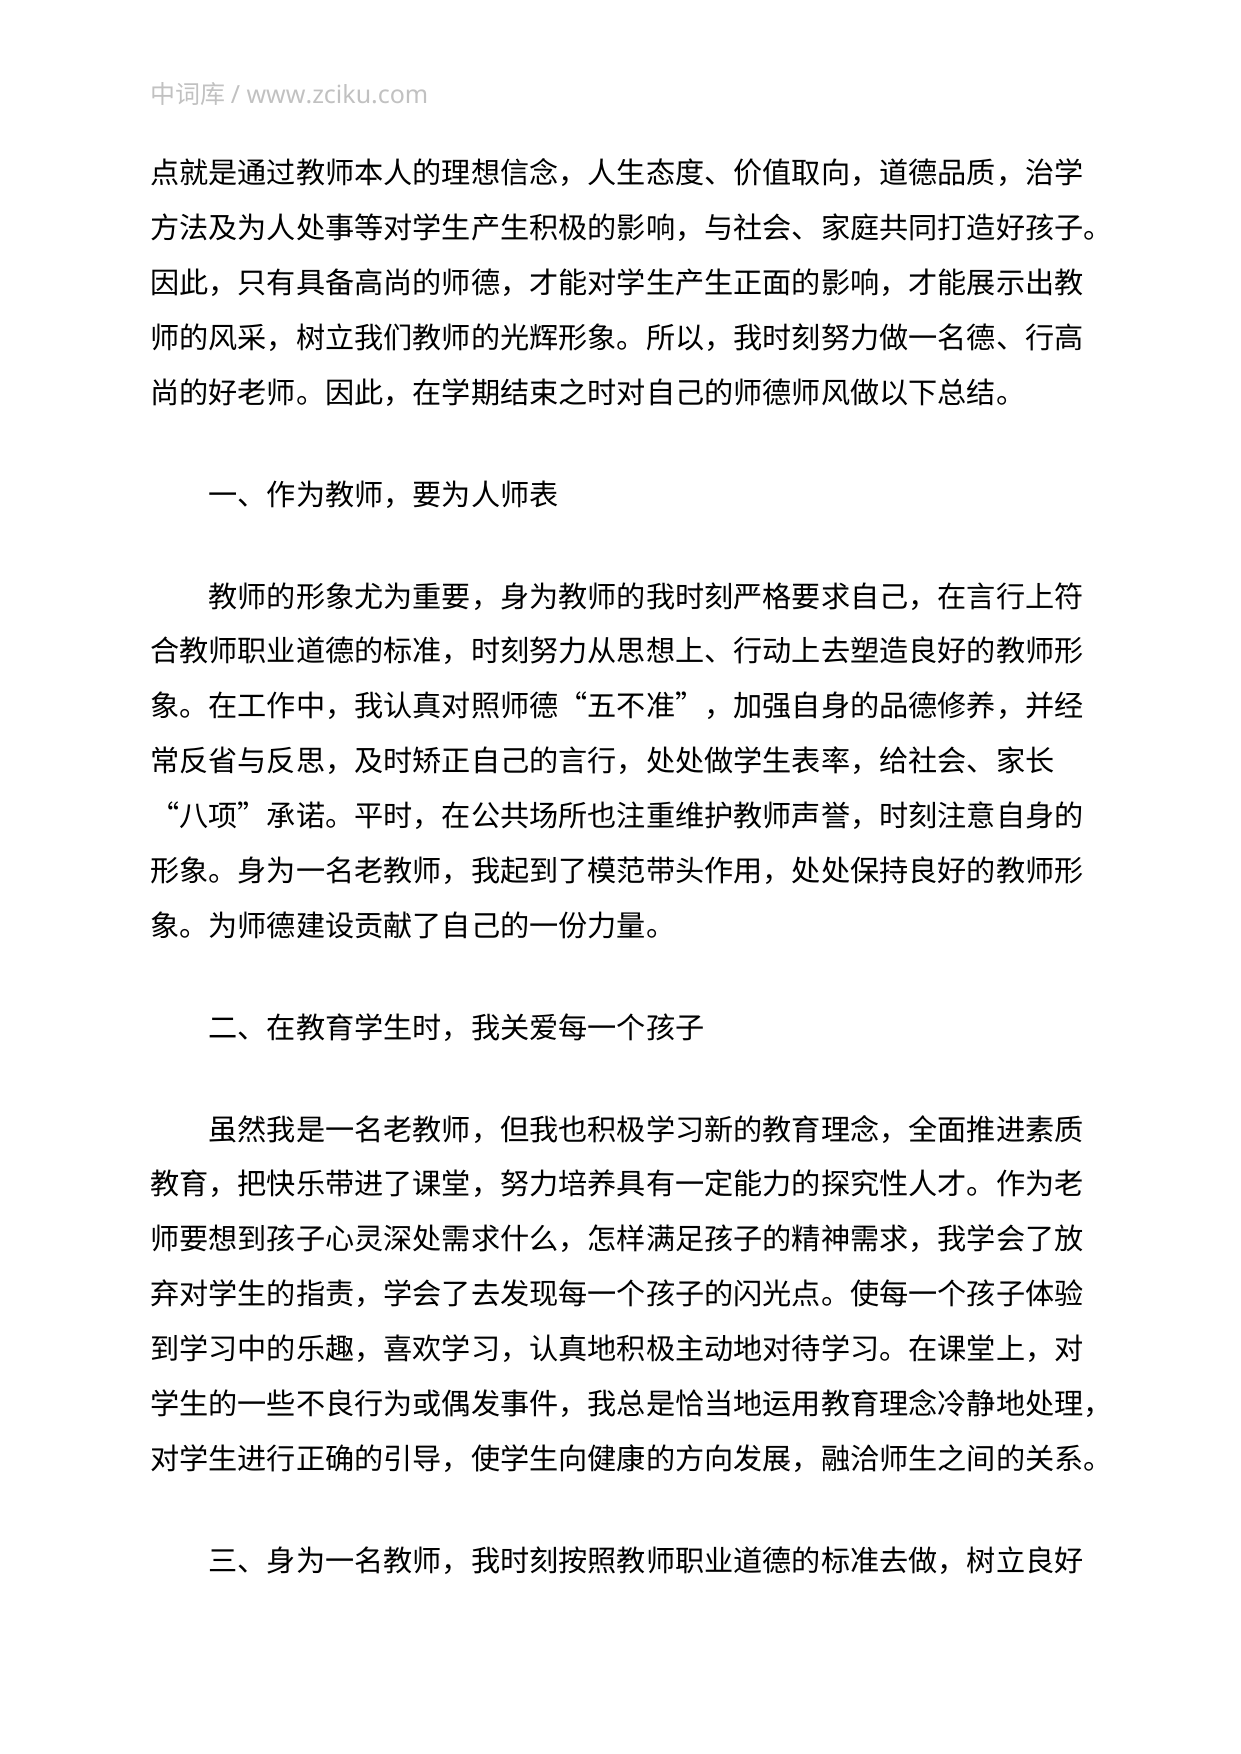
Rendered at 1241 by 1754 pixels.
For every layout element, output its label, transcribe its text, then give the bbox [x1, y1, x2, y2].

text 教师的形象尤为重要，身为教师的我时刻严格要求自己，在言行上符合教师职业道德的标准，时刻努力从思想上、行动上去塑造良好的教师形象。在工作中，我认真对照师德“五不准”，加强自身的品德修养，并经常反省与反思，及时矫正自己的言行，处处做学生表率，给社会、家长“八项”承诺。平时，在公共场所也注重维护教师声誉，时刻注意自身的形象。身为一名老教师，我起到了模范带头作用，处处保持良好的教师形象。为师德建设贡献了自己的一份力量。 [150, 573, 1090, 945]
text 一、作为教师，要为人师表 [150, 471, 1090, 514]
text 二、在教育学生时，我关爱每一个孩子 [150, 1004, 1090, 1047]
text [150, 150, 1090, 412]
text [150, 1537, 1090, 1579]
text 虽然我是一名老教师，但我也积极学习新的教育理念，全面推进素质教育，把快乐带进了课堂，努力培养具有一定能力的探究性人才。作为老师要想到孩子心灵深处需求什么，怎样满足孩子的精神需求，我学会了放弃对学生的指责，学会了去发现每一个孩子的闪光点。使每一个孩子体验到学习中的乐趣，喜欢学习，认真地积极主动地对待学习。在课堂上，对学生的一些不良行为或偶发事件，我总是恰当地运用教育理念冷静地处理，对学生进行正确的引导，使学生向健康的方向发展，融洽师生之间的关系。 [150, 1106, 1090, 1478]
